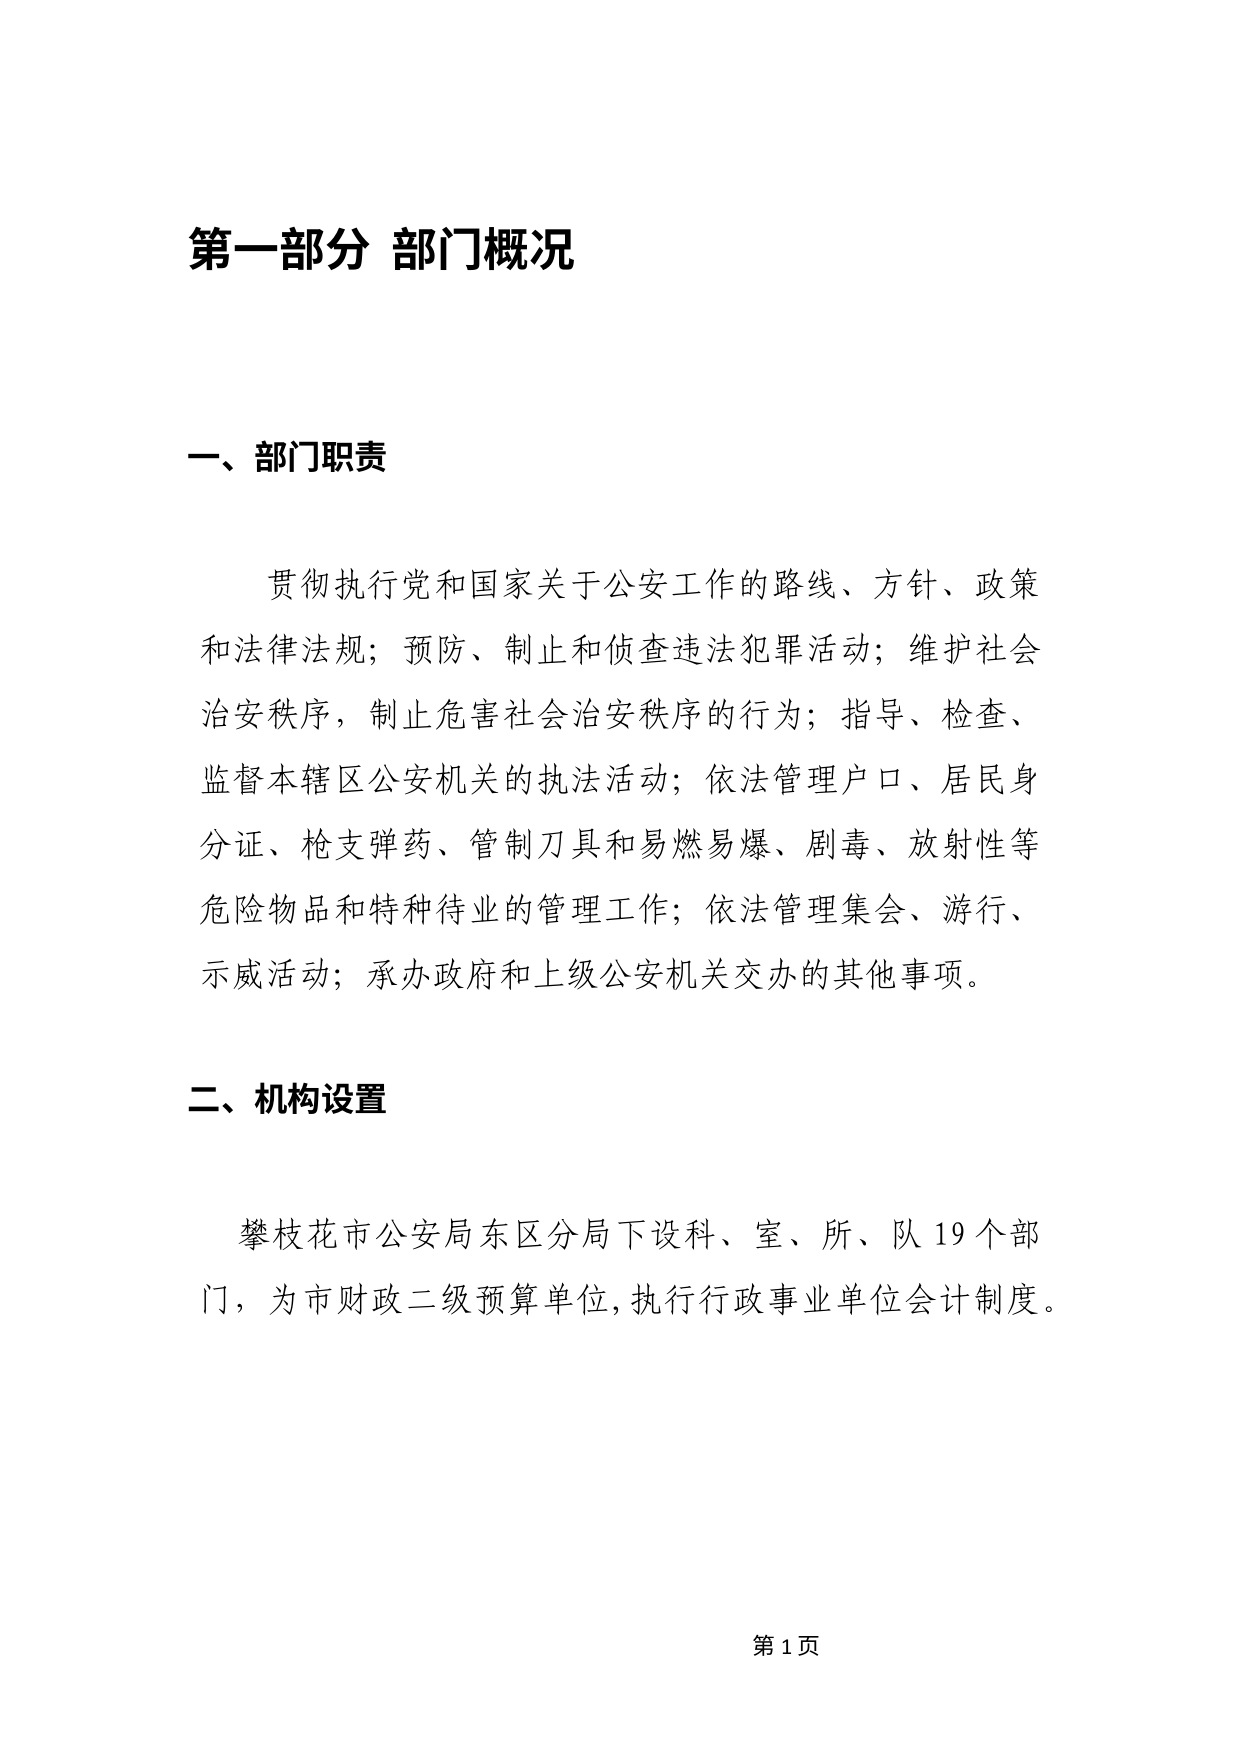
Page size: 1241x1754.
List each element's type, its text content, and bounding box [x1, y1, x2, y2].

subtitle 第一部分 部门概况 [187, 197, 1053, 295]
list 贯彻执行党和国家关于公安工作的路线、方针、政策和法律法规；预防、制止和侦查违法犯罪活动；维护社会治安秩序，制止危害社会治安秩序的行为；指导、检查、监督本辖区公安机关的执法活动；依法管理户口、居民身分证、枪支弹药、管制刀具和易燃易爆、剧毒、放射性等危险物品和特种待业的管理工作；依法管理集会、游行、示威活动；承办政府和上级公安机关交办的其他事项。 [198, 550, 1042, 1005]
subtitle 二、机构设置 [187, 1064, 1053, 1129]
subtitle 攀枝花市公安局东区分局下设科、室、所、队19个部门，为市财政二级预算单位,执行行政事业单位会计制度。 [198, 1200, 1042, 1395]
subtitle 一、部门职责 [187, 423, 1053, 488]
